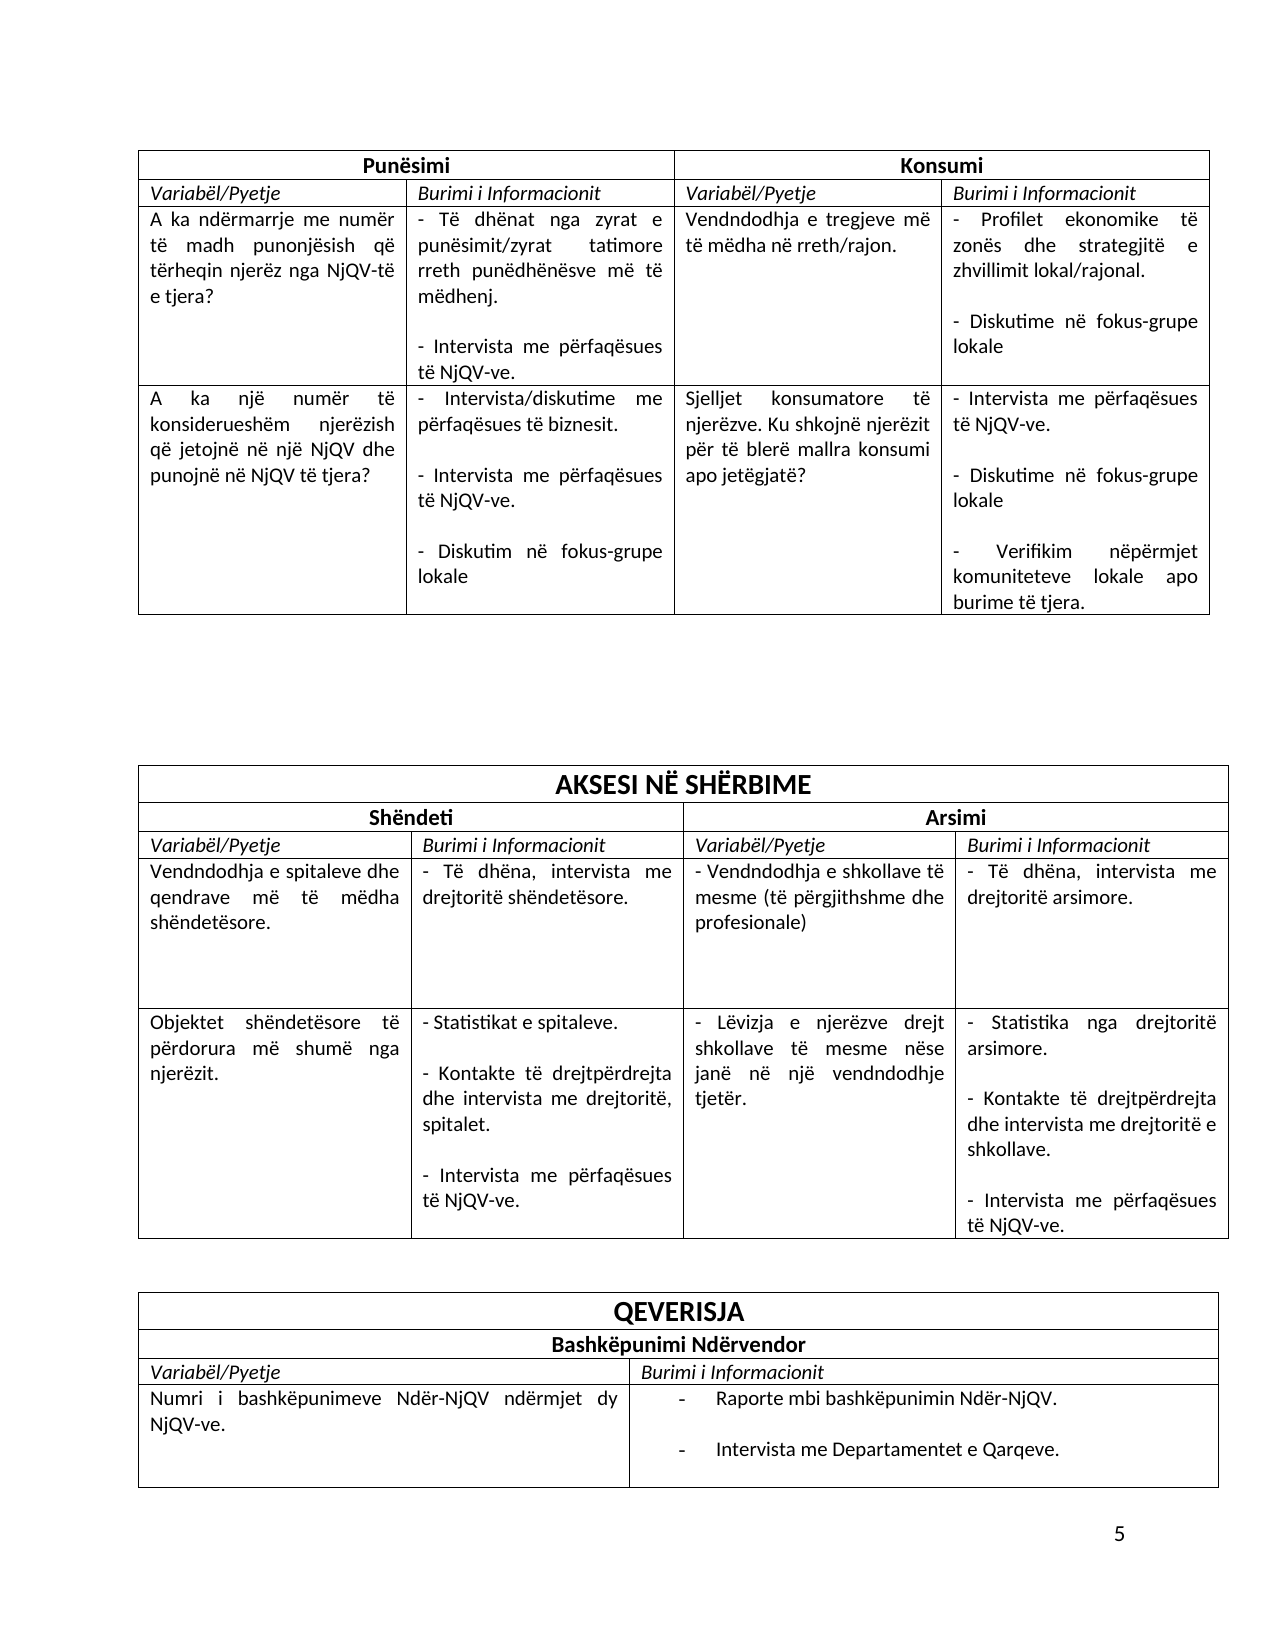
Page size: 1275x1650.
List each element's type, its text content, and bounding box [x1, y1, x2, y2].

table_cell - Intervista/diskutime me përfaqësues të biznesit. - Intervista me përfaqësues të NjQV-ve. - Diskutim në fokus-grupe lokale [407, 386, 674, 614]
table_cell Burimi i Informacionit [942, 180, 1209, 206]
table_cell Burimi i Informacionit [956, 832, 1228, 857]
table_cell Vendndodhja e tregjeve më të mëdha në rreth/rajon. [675, 207, 941, 384]
table_cell - Të dhëna, intervista me drejtoritë shëndetësore. [412, 859, 683, 1008]
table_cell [139, 1385, 629, 1487]
table_cell - Statistikat e spitaleve. - Kontakte të drejtpërdrejta dhe intervista me drejtoritë, spitalet. - Intervista me përfaqësues të NjQV-ve. [412, 1009, 683, 1238]
table_cell Variabël/Pyetje [139, 832, 411, 857]
table_cell Shëndeti [139, 803, 683, 831]
table_cell Burimi i Informacionit [630, 1359, 1218, 1384]
table_cell Objektet shëndetësore të përdorura më shumë nga njerëzit. [139, 1009, 411, 1238]
table_cell Burimi i Informacionit [412, 832, 683, 857]
table_cell Variabël/Pyetje [675, 180, 941, 206]
table_cell Vendndodhja e spitaleve dhe qendrave më të mëdha shëndetësore. [139, 859, 411, 1008]
table_cell Variabël/Pyetje [139, 1359, 629, 1384]
table_cell - Të dhënat nga zyrat e punësimit/zyrat tatimore rreth punëdhënësve më të mëdhenj. - Intervista me përfaqësues të NjQV-ve. [407, 207, 674, 384]
table_cell - Lëvizja e njerëzve drejt shkollave të mesme nëse janë në një vendndodhje tjetër. [684, 1009, 955, 1238]
table_cell - Të dhëna, intervista me drejtoritë arsimore. [956, 859, 1228, 1008]
table_cell A ka një numër të konsiderueshëm njerëzish që jetojnë në një NjQV dhe punojnë në NjQV të tjera? [139, 386, 406, 614]
table_cell A ka ndërmarrje me numër të madh punonjësish që tërheqin njerëz nga NjQV-të e tjera? [139, 207, 406, 384]
table_cell - Statistika nga drejtoritë arsimore. - Kontakte të drejtpërdrejta dhe intervista me drejtoritë e shkollave. - Intervista me përfaqësues të NjQV-ve. [956, 1009, 1228, 1238]
table_cell Burimi i Informacionit [407, 180, 674, 206]
table_cell - Vendndodhja e shkollave të mesme (të përgjithshme dhe profesionale) [684, 859, 955, 1008]
table_cell Bashkëpunimi Ndërvendor [139, 1330, 1218, 1358]
table_cell Arsimi [684, 803, 1228, 831]
table_cell Punësimi [139, 151, 674, 179]
table_cell - Profilet ekonomike të zonës dhe strategjitë e zhvillimit lokal/rajonal. - Diskutime në fokus-grupe lokale [942, 207, 1209, 384]
table_cell Sjelljet konsumatore të njerëzve. Ku shkojnë njerëzit për të blerë mallra konsumi apo jetëgjatë? [675, 386, 941, 614]
table_cell Konsumi [675, 151, 1209, 179]
table_header QEVERISJA [139, 1293, 1218, 1329]
table_cell - Intervista me përfaqësues të NjQV-ve. - Diskutime në fokus-grupe lokale - Verifikim nëpërmjet komuniteteve lokale apo burime të tjera. [942, 386, 1209, 614]
table_cell Variabël/Pyetje [684, 832, 955, 857]
table_cell Variabël/Pyetje [139, 180, 406, 206]
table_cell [630, 1385, 1218, 1487]
table_header AKSESI NË SHËRBIME [139, 766, 1228, 802]
